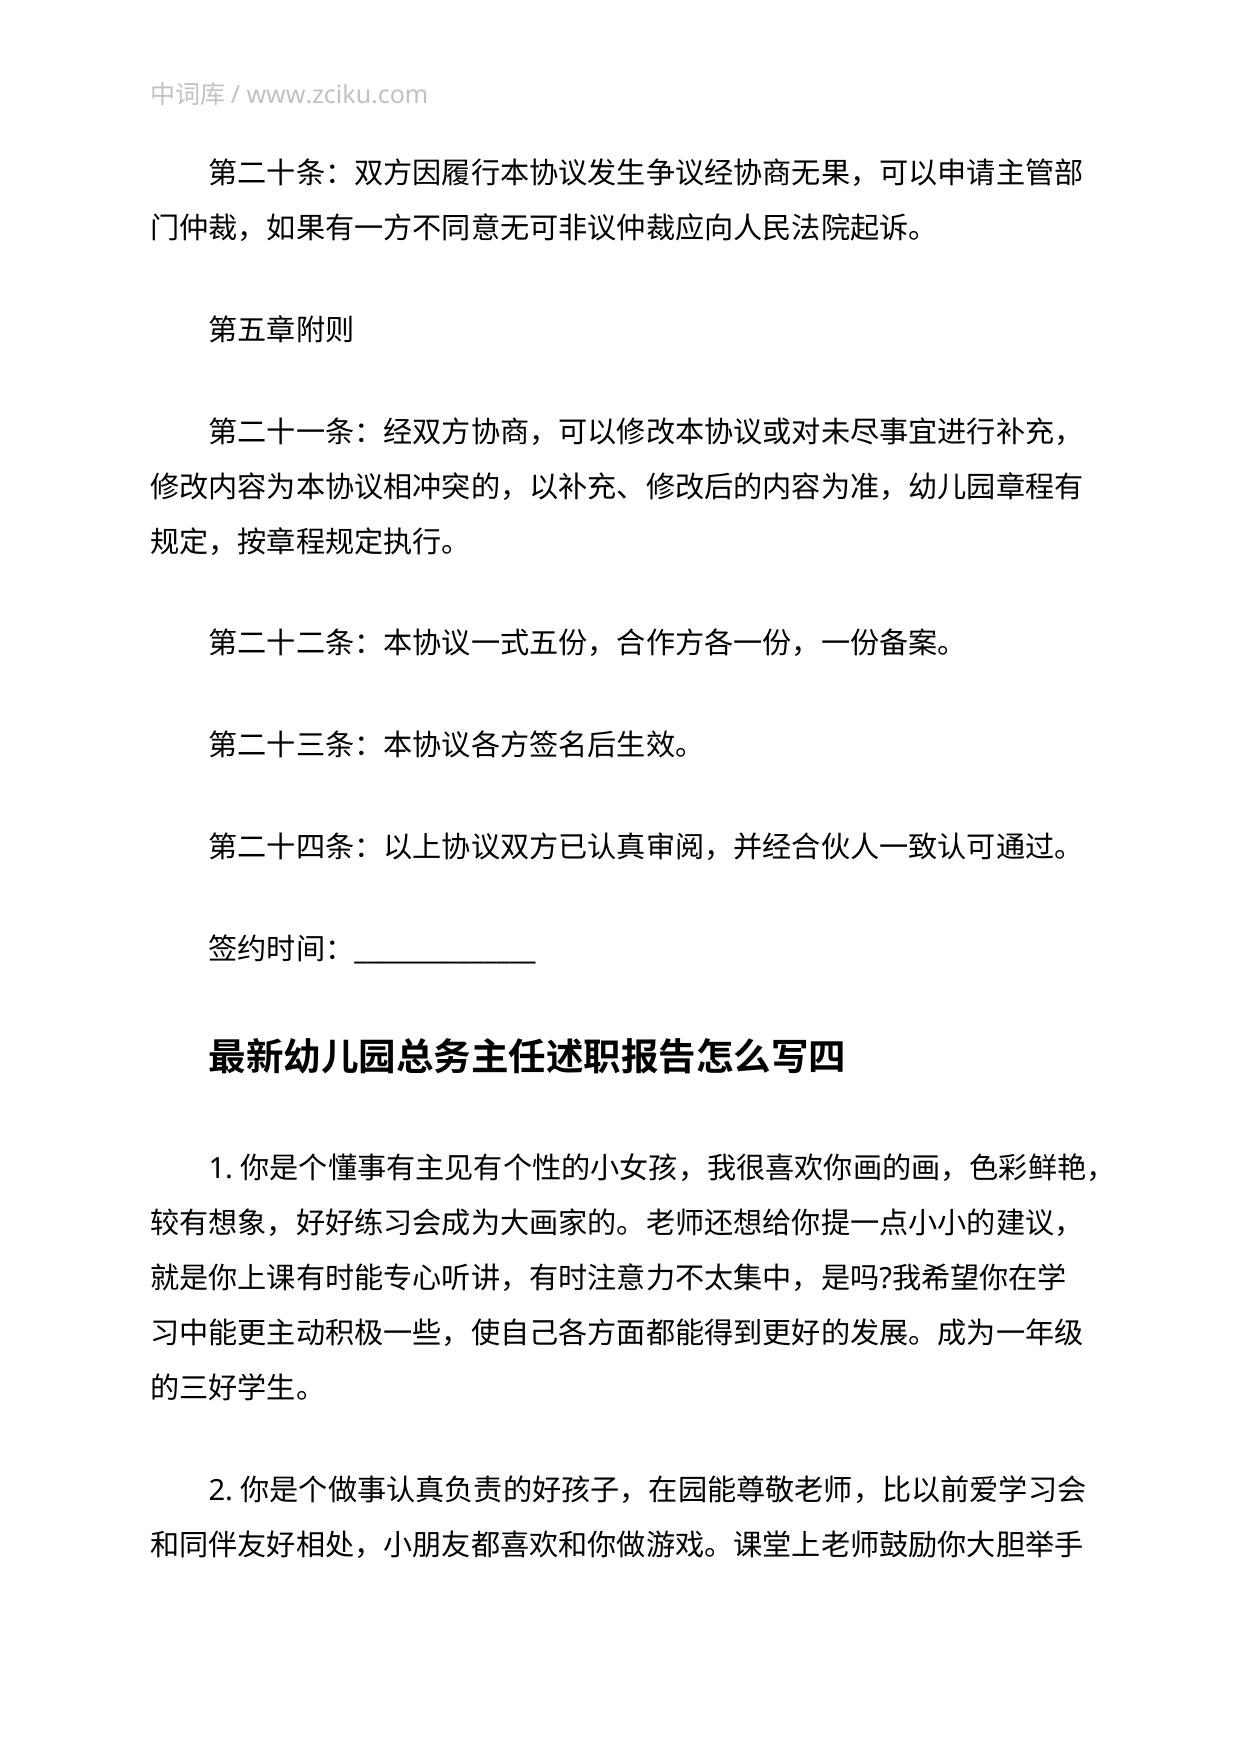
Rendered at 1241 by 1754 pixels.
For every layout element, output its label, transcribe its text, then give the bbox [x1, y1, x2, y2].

text 签约时间：______________ [150, 925, 1090, 968]
text 第二十一条：经双方协商，可以修改本协议或对未尽事宜进行补充，修改内容为本协议相冲突的，以补充、修改后的内容为准，幼儿园章程有规定，按章程规定执行。 [150, 408, 1090, 561]
text 最新幼儿园总务主任述职报告怎么写四 [150, 1027, 1090, 1082]
text 第二十四条：以上协议双方已认真审阅，并经合伙人一致认可通过。 [150, 823, 1090, 866]
text 1. 你是个懂事有主见有个性的小女孩，我很喜欢你画的画，色彩鲜艳，较有想象，好好练习会成为大画家的。老师还想给你提一点小小的建议，就是你上课有时能专心听讲，有时注意力不太集中，是吗?我希望你在学习中能更主动积极一些，使自己各方面都能得到更好的发展。成为一年级的三好学生。 [150, 1145, 1090, 1407]
text 第五章附则 [150, 307, 1090, 349]
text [150, 1466, 1090, 1563]
text 第二十二条：本协议一式五份，合作方各一份，一份备案。 [150, 620, 1090, 662]
text 第二十三条：本协议各方签名后生效。 [150, 722, 1090, 764]
text 第二十条：双方因履行本协议发生争议经协商无果，可以申请主管部门仲裁，如果有一方不同意无可非议仲裁应向人民法院起诉。 [150, 150, 1090, 247]
